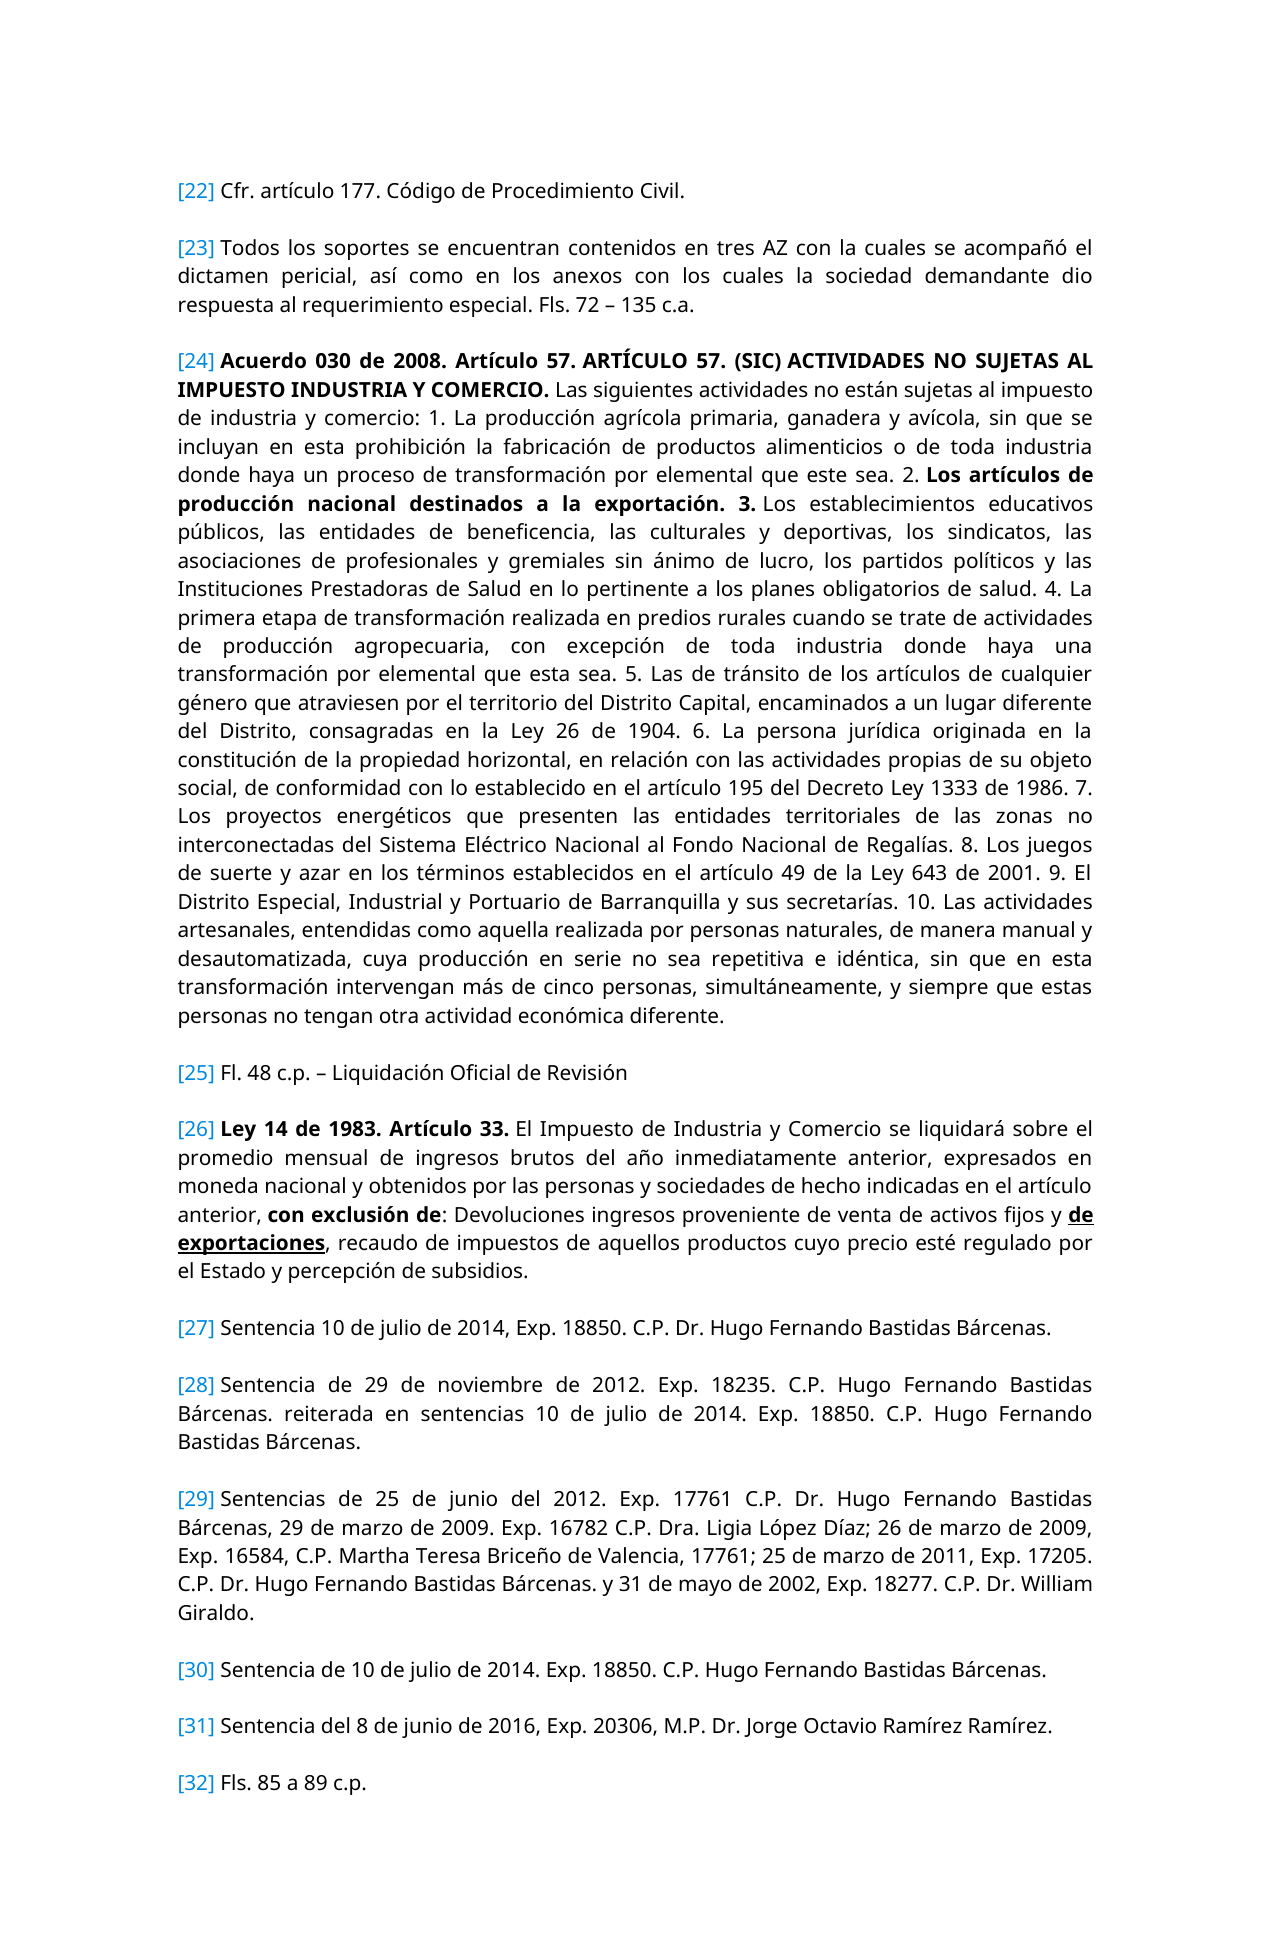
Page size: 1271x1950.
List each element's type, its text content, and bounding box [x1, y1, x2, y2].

text [24] Acuerdo 030 de 2008. Artículo 57. ARTÍCULO 57. (SIC) ACTIVIDADES NO SUJETAS AL IMPUESTO INDUSTRIA Y COMERCIO. Las siguientes actividades no están sujetas al impuesto de industria y comercio: 1. La producción agrícola primaria, ganadera y avícola, sin que se incluyan en esta prohibición la fabricación de productos alimenticios o de toda industria donde haya un proceso de transformación por elemental que este sea. 2. Los artículos de producción nacional destinados a la exportación. 3. Los establecimientos educativos públicos, las entidades de beneficencia, las culturales y deportivas, los sindicatos, las asociaciones de profesionales y gremiales sin ánimo de lucro, los partidos políticos y las Instituciones Prestadoras de Salud en lo pertinente a los planes obligatorios de salud. 4. La primera etapa de transformación realizada en predios rurales cuando se trate de actividades de producción agropecuaria, con excepción de toda industria donde haya una transformación por elemental que esta sea. 5. Las de tránsito de los artículos de cualquier género que atraviesen por el territorio del Distrito Capital, encaminados a un lugar diferente del Distrito, consagradas en la Ley 26 de 1904. 6. La persona jurídica originada en la constitución de la propiedad horizontal, en relación con las actividades propias de su objeto social, de conformidad con lo establecido en el artículo 195 del Decreto Ley 1333 de 1986. 7. Los proyectos energéticos que presenten las entidades territoriales de las zonas no interconectadas del Sistema Eléctrico Nacional al Fondo Nacional de Regalías. 8. Los juegos de suerte y azar en los términos establecidos en el artículo 49 de la Ley 643 de 2001. 9. El Distrito Especial, Industrial y Portuario de Barranquilla y sus secretarías. 10. Las actividades artesanales, entendidas como aquella realizada por personas naturales, de manera manual y desautomatizada, cuya producción en serie no sea repetitiva e idéntica, sin que en esta transformación intervengan más de cinco personas, simultáneamente, y siempre que estas personas no tengan otra actividad económica diferente. [177, 347, 1094, 1029]
text [27] Sentencia 10 de julio de 2014, Exp. 18850. C.P. Dr. Hugo Fernando Bastidas Bárcenas. [177, 1313, 1094, 1342]
text [29] Sentencias de 25 de junio del 2012. Exp. 17761 C.P. Dr. Hugo Fernando Bastidas Bárcenas, 29 de marzo de 2009. Exp. 16782 C.P. Dra. Ligia López Díaz; 26 de marzo de 2009, Exp. 16584, C.P. Martha Teresa Briceño de Valencia, 17761; 25 de marzo de 2011, Exp. 17205. C.P. Dr. Hugo Fernando Bastidas Bárcenas. y 31 de mayo de 2002, Exp. 18277. C.P. Dr. William Giraldo. [177, 1484, 1094, 1626]
text [26] Ley 14 de 1983. Artículo 33. El Impuesto de Industria y Comercio se liquidará sobre el promedio mensual de ingresos brutos del año inmediatamente anterior, expresados en moneda nacional y obtenidos por las personas y sociedades de hecho indicadas en el artículo anterior, con exclusión de: Devoluciones ingresos proveniente de venta de activos fijos y de exportaciones, recaudo de impuestos de aquellos productos cuyo precio esté regulado por el Estado y percepción de subsidios. [177, 1114, 1094, 1285]
text [25] Fl. 48 c.p. – Liquidación Oficial de Revisión [177, 1058, 1094, 1086]
text [30] Sentencia de 10 de julio de 2014. Exp. 18850. C.P. Hugo Fernando Bastidas Bárcenas. [177, 1655, 1094, 1683]
text [31] Sentencia del 8 de junio de 2016, Exp. 20306, M.P. Dr. Jorge Octavio Ramírez Ramírez. [177, 1712, 1094, 1740]
text [23] Todos los soportes se encuentran contenidos en tres AZ con la cuales se acompañó el dictamen pericial, así como en los anexos con los cuales la sociedad demandante dio respuesta al requerimiento especial. Fls. 72 – 135 c.a. [177, 233, 1094, 318]
text [32] Fls. 85 a 89 c.p. [177, 1768, 1094, 1797]
text [28] Sentencia de 29 de noviembre de 2012. Exp. 18235. C.P. Hugo Fernando Bastidas Bárcenas. reiterada en sentencias 10 de julio de 2014. Exp. 18850. C.P. Hugo Fernando Bastidas Bárcenas. [177, 1370, 1094, 1456]
text [22] Cfr. artículo 177. Código de Procedimiento Civil. [177, 176, 1094, 204]
